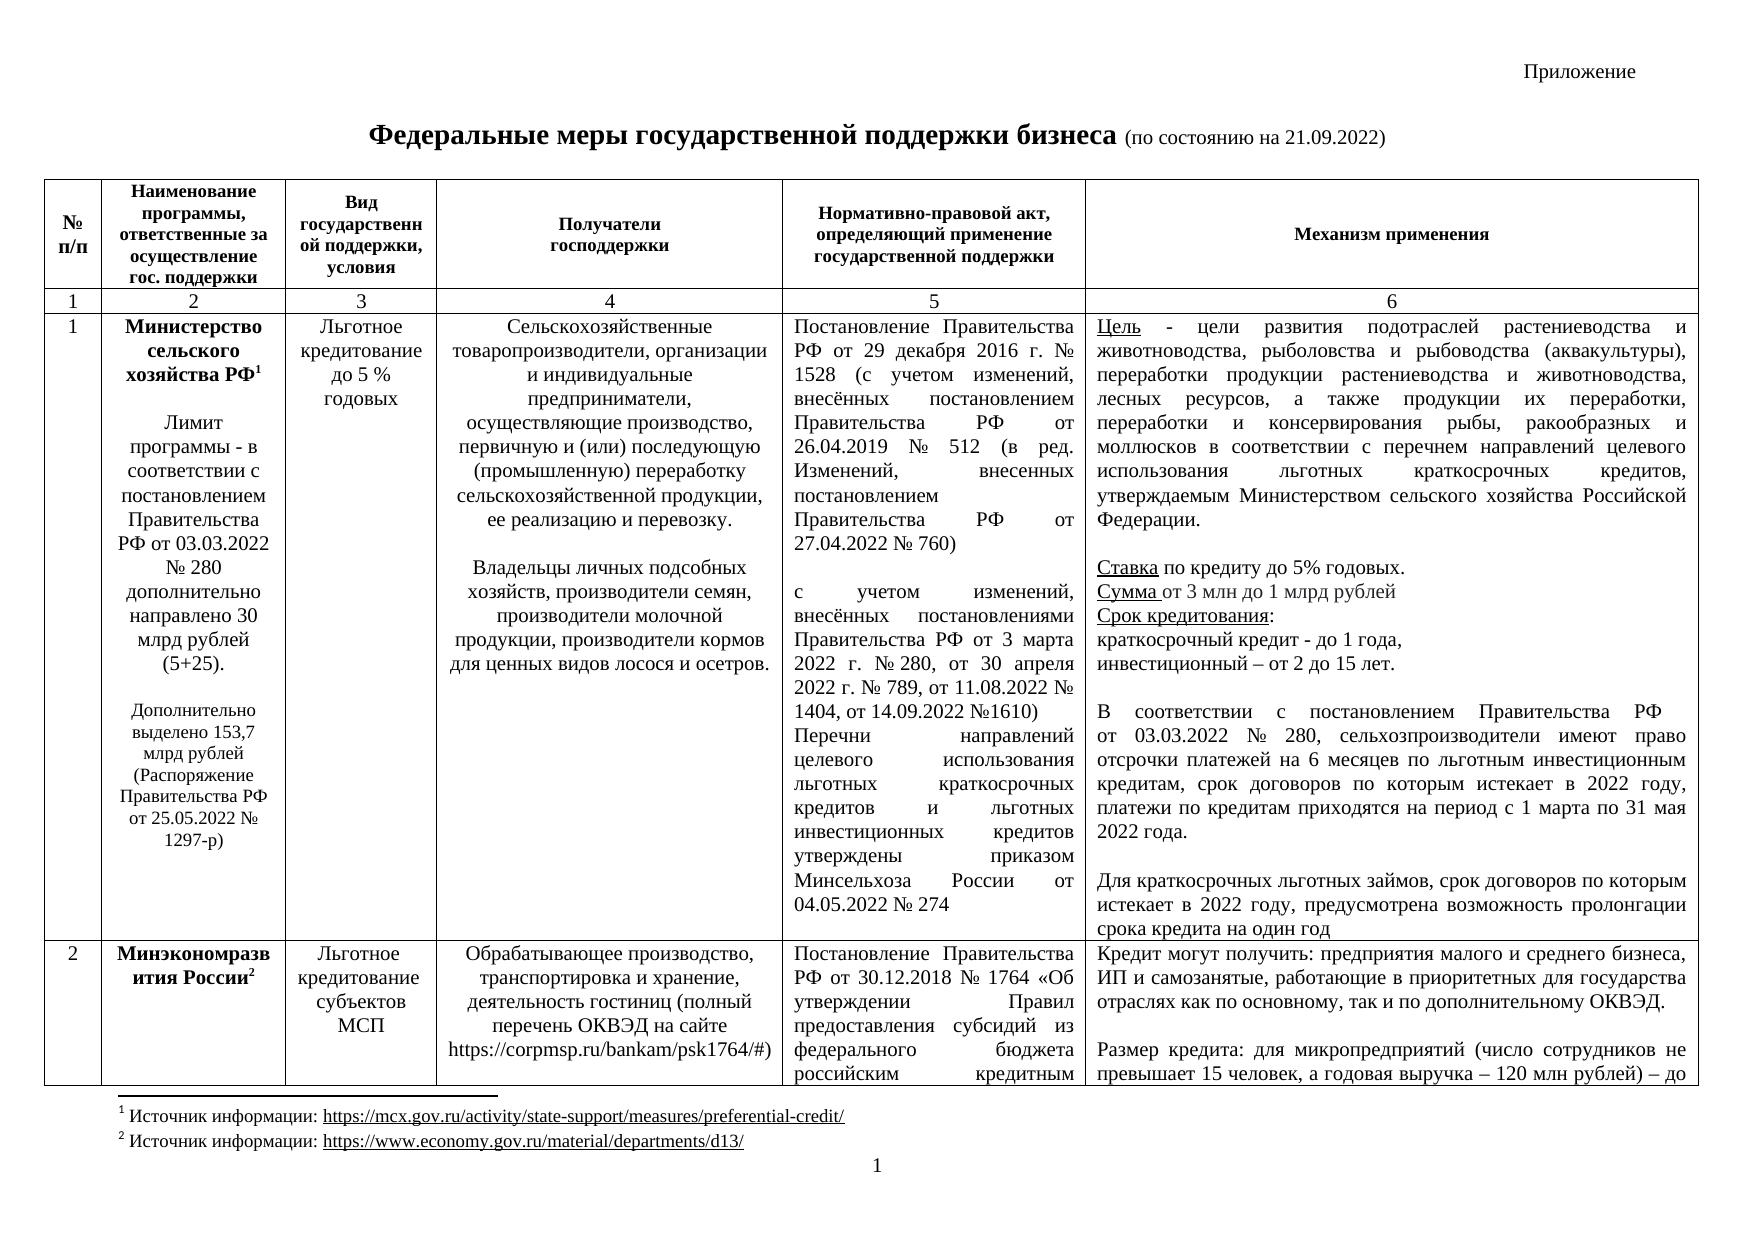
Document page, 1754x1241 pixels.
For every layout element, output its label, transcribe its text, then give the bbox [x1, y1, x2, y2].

table_cell Цель - цели развития подотраслей растениеводства и животноводства, рыболовства и рыбоводства (аквакультуры), переработки продукции растениеводства и животноводства, лесных ресурсов, а также продукции их переработки, переработки и консервирования рыбы, ракообразных и моллюсков в соответствии с перечнем направлений целевого использования льготных краткосрочных кредитов, утверждаемым Министерством сельского хозяйства Российской Федерации. Ставка по кредиту до 5% годовых. Сумма от 3 млн до 1 млрд рублей Срок кредитования: краткосрочный кредит - до 1 года, инвестиционный – от 2 до 15 лет. В соответствии с постановлением Правительства РФ от 03.03.2022 № 280, сельхозпроизводители имеют право отсрочки платежей на 6 месяцев по льготным инвестиционным кредитам, срок договоров по которым истекает в 2022 году, платежи по кредитам приходятся на период с 1 марта по 31 мая 2022 года. Для краткосрочных льготных займов, срок договоров по которым истекает в 2022 году, предусмотрена возможность пролонгации срока кредита на один год [1086, 314, 1698, 940]
table_cell 2 [102, 289, 285, 313]
table_header Получатели господдержки [437, 180, 782, 288]
text Приложение [118, 59, 1636, 83]
table_cell Сельскохозяйственные товаропроизводители, организации и индивидуальные предприниматели, осуществляющие производство, первичную и (или) последующую (промышленную) переработку сельскохозяйственной продукции, ее реализацию и перевозку. Владельцы личных подсобных хозяйств, производители семян, производители молочной продукции, производители кормов для ценных видов лосося и осетров. [437, 314, 782, 940]
table_cell 6 [1086, 289, 1698, 313]
table_header Вид государственной поддержки, условия [286, 180, 436, 288]
text Федеральные меры государственной поддержки бизнеса (по состоянию на 21.09.2022) [118, 117, 1636, 150]
table_cell Льготное кредитование до 5 % годовых [286, 314, 436, 940]
table_cell Льготное кредитование субъектов МСП [286, 941, 436, 1085]
table_header Нормативно-правовой акт, определяющий применение государственной поддержки [783, 180, 1085, 288]
table_cell 1 [45, 314, 101, 940]
table_cell Обрабатывающее производство, транспортировка и хранение, деятельность гостиниц (полный перечень ОКВЭД на сайте https://corpmsp.ru/bankam/psk1764/#) [437, 941, 782, 1085]
table_cell 3 [286, 289, 436, 313]
table_cell 1 [45, 289, 101, 313]
table_header Механизм применения [1086, 180, 1698, 288]
table_cell Министерство сельского хозяйства РФ Лимит программы - в соответствии с постановлением Правительства РФ от 03.03.2022 № 280 дополнительно направлено 30 млрд рублей (5+25). Дополнительно выделено 153,7 млрд рублей (Распоряжение Правительства РФ от 25.05.2022 № 1297-р) [102, 314, 285, 940]
table_cell 4 [437, 289, 782, 313]
table_cell Постановление Правительства РФ от 29 декабря 2016 г. № 1528 (с учетом изменений, внесённых постановлением Правительства РФ от 26.04.2019 № 512 (в ред. Изменений, внесенных постановлением Правительства РФ от 27.04.2022 № 760) с учетом изменений, внесённых постановлениями Правительства РФ от 3 марта 2022 г. № 280, от 30 апреля 2022 г. № 789, от 11.08.2022 № 1404, от 14.09.2022 №1610) Перечни направлений целевого использования льготных краткосрочных кредитов и льготных инвестиционных кредитов утверждены приказом Минсельхоза России от 04.05.2022 № 274 [783, 314, 1085, 940]
table_header № п/п [45, 180, 101, 288]
table_cell 5 [783, 289, 1085, 313]
table_cell Минэкономразвития России [102, 941, 285, 1085]
table_cell 2 [45, 941, 101, 1085]
table_header Наименование программы, ответственные за осуществление гос. поддержки [102, 180, 285, 288]
